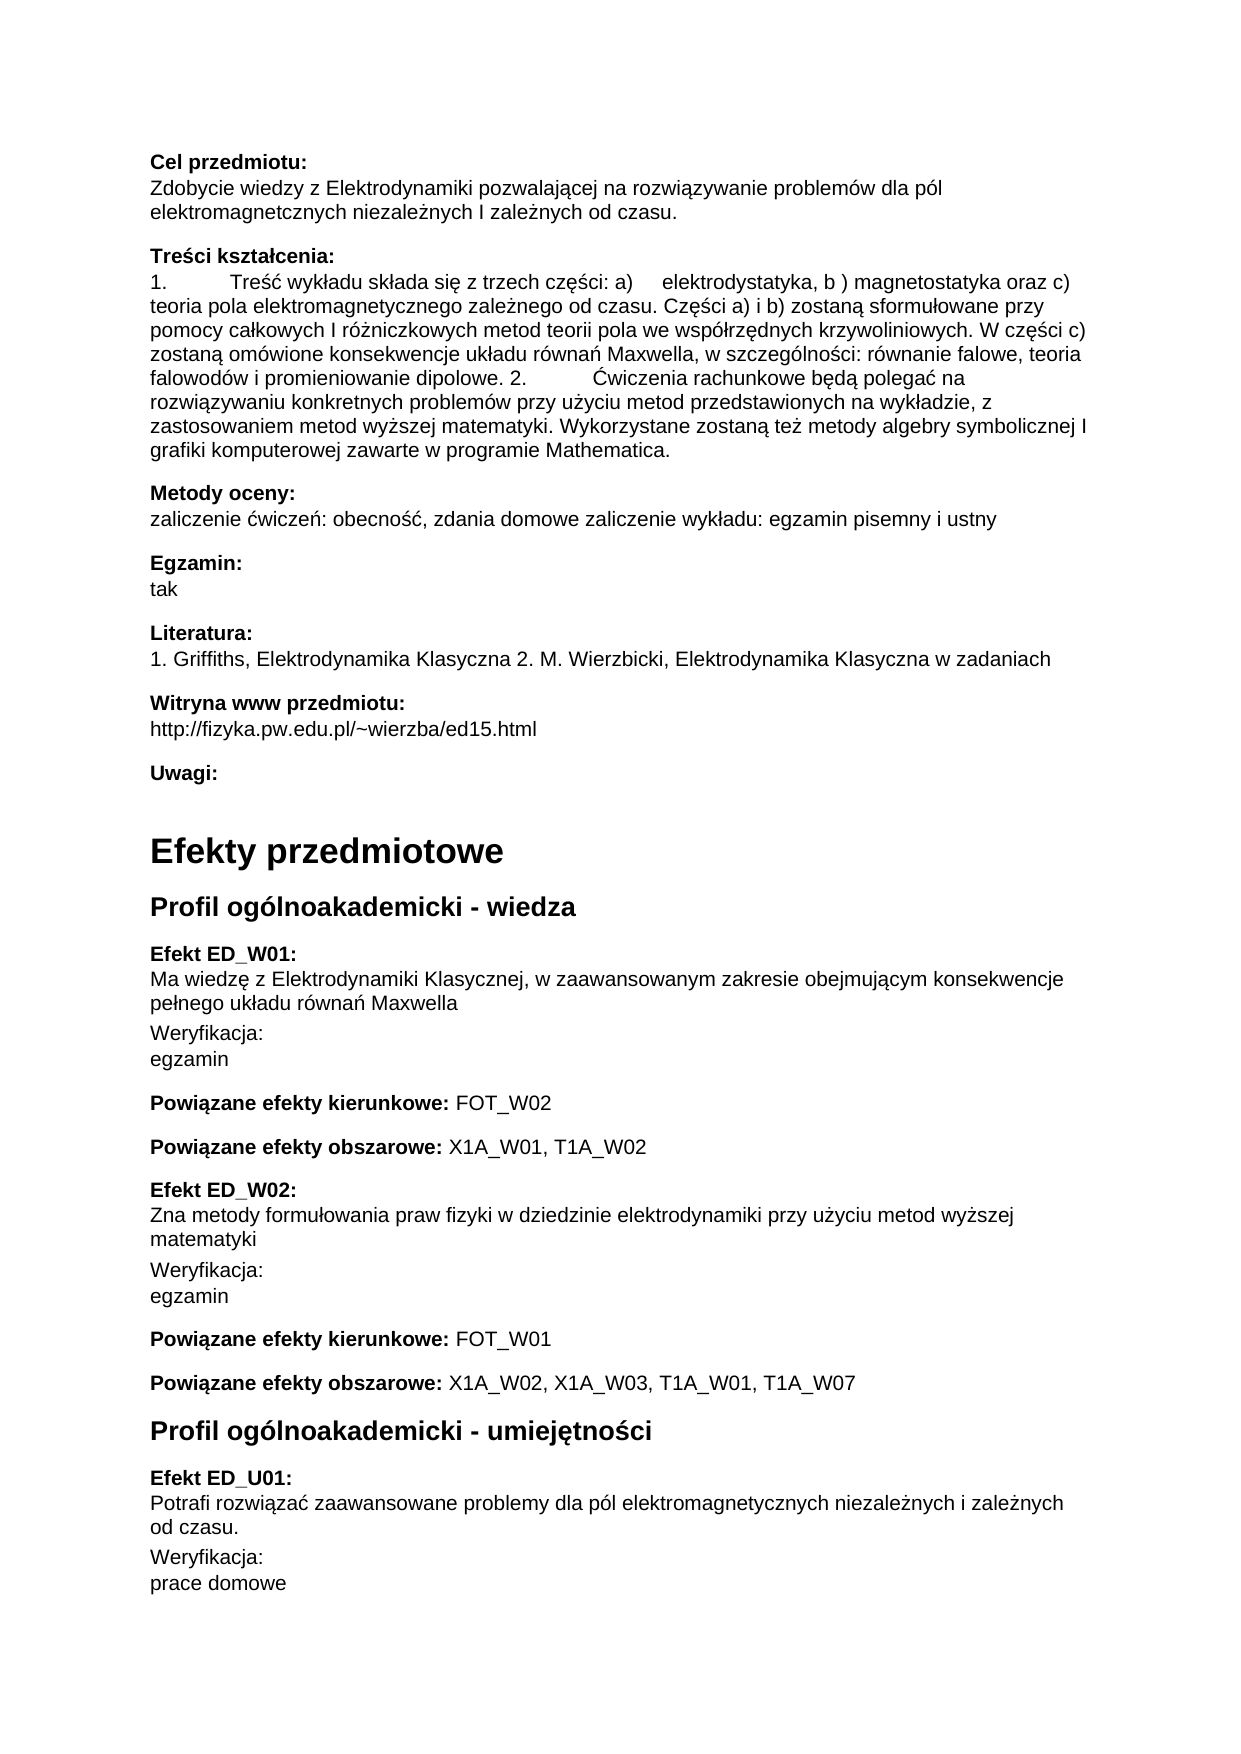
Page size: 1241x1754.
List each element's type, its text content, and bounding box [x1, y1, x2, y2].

text http://fizyka.pw.edu.pl/~wierzba/ed15.html [150, 717, 1090, 741]
text prace domowe [150, 1571, 1090, 1595]
text Uwagi: [150, 760, 1090, 784]
text egzamin [150, 1047, 1090, 1071]
subtitle Profil ogólnoakademicki - wiedza [150, 891, 1090, 922]
text 1. Griffiths, Elektrodynamika Klasyczna 2. M. Wierzbicki, Elektrodynamika Klasyczna w zadaniach [150, 647, 1090, 671]
text tak [150, 577, 1090, 601]
text Potrafi rozwiązać zaawansowane problemy dla pól elektromagnetycznych niezależnych i zależnych od czasu. [150, 1491, 1090, 1539]
subtitle Efekty przedmiotowe [150, 830, 1090, 871]
text Witryna www przedmiotu: [150, 691, 1090, 714]
text Metody oceny: [150, 481, 1090, 505]
text Efekt ED_W02: [150, 1178, 1090, 1202]
text Powiązane efekty obszarowe: X1A_W01, T1A_W02 [150, 1134, 1090, 1158]
text Efekt ED_W01: [150, 942, 1090, 966]
text egzamin [150, 1283, 1090, 1307]
text Powiązane efekty obszarowe: X1A_W02, X1A_W03, T1A_W01, T1A_W07 [150, 1371, 1090, 1395]
text Egzamin: [150, 551, 1090, 575]
text Weryfikacja: [150, 1257, 1090, 1281]
text Zna metody formułowania praw fizyki w dziedzinie elektrodynamiki przy użyciu metod wyższej matematyki [150, 1203, 1090, 1251]
text Weryfikacja: [150, 1545, 1090, 1569]
text Weryfikacja: [150, 1021, 1090, 1045]
text 1. Treść wykładu składa się z trzech części: a) elektrodystatyka, b ) magnetostatyka oraz c) teoria pola elektromagnetycznego zależnego od czasu. Części a) i b) zostaną sformułowane przy pomocy całkowych I różniczkowych metod teorii pola we współrzędnych krzywoliniowych. W części c) zostaną omówione konsekwencje układu równań Maxwella, w szczególności: równanie falowe, teoria falowodów i promieniowanie dipolowe. 2. Ćwiczenia rachunkowe będą polegać na rozwiązywaniu konkretnych problemów przy użyciu metod przedstawionych na wykładzie, z zastosowaniem metod wyższej matematyki. Wykorzystane zostaną też metody algebry symbolicznej I grafiki komputerowej zawarte w programie Mathematica. [150, 270, 1090, 461]
text Treści kształcenia: [150, 244, 1090, 268]
text Ma wiedzę z Elektrodynamiki Klasycznej, w zaawansowanym zakresie obejmującym konsekwencje pełnego układu równań Maxwella [150, 967, 1090, 1015]
text Efekt ED_U01: [150, 1466, 1090, 1490]
text Powiązane efekty kierunkowe: FOT_W02 [150, 1091, 1090, 1115]
text Literatura: [150, 621, 1090, 645]
text Powiązane efekty kierunkowe: FOT_W01 [150, 1327, 1090, 1351]
subtitle Profil ogólnoakademicki - umiejętności [150, 1415, 1090, 1446]
text Cel przedmiotu: [150, 150, 1090, 174]
text zaliczenie ćwiczeń: obecność, zdania domowe zaliczenie wykładu: egzamin pisemny i ustny [150, 507, 1090, 531]
text Zdobycie wiedzy z Elektrodynamiki pozwalającej na rozwiązywanie problemów dla pól elektromagnetcznych niezależnych I zależnych od czasu. [150, 176, 1090, 224]
